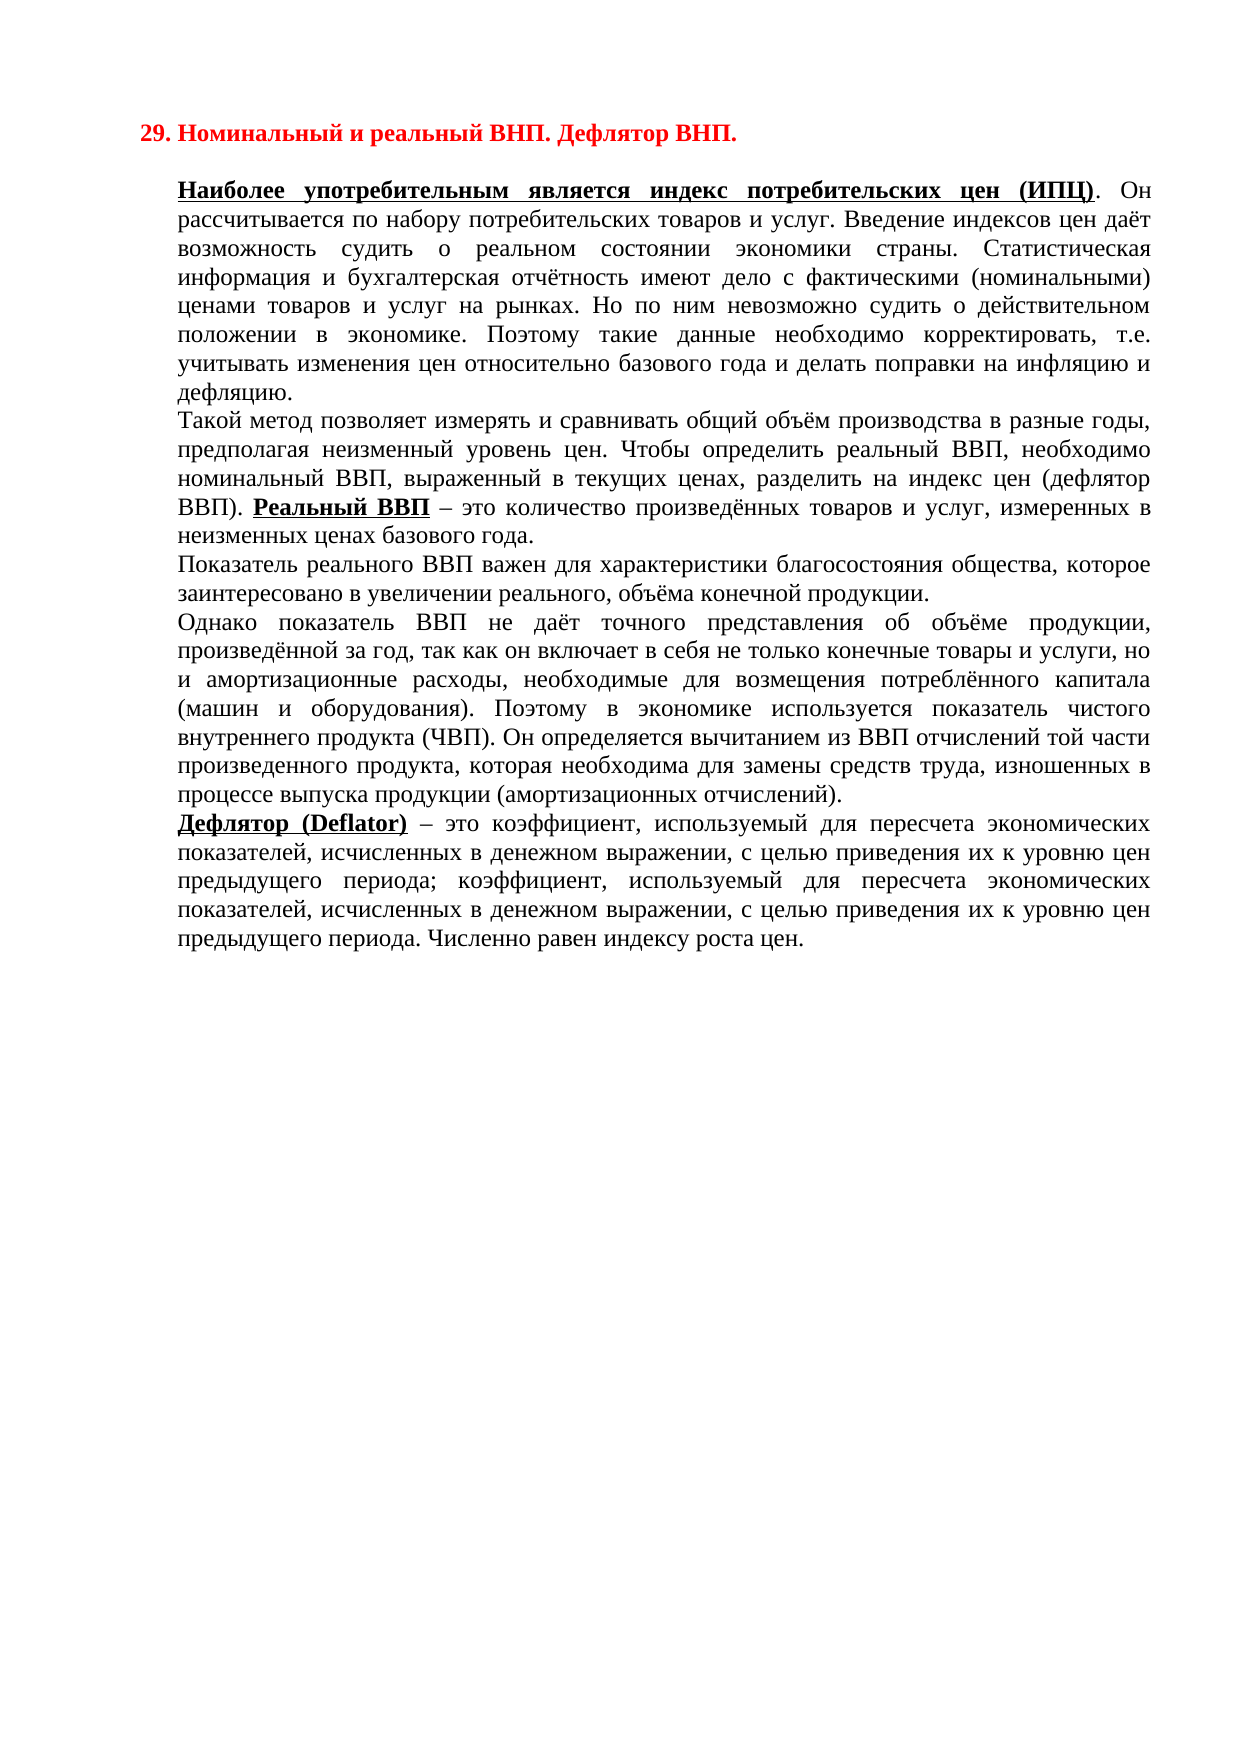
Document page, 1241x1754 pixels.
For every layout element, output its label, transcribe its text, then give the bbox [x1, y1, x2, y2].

text Дефлятор (Deflator) – это коэффициент, используемый для пересчета экономических показателей, исчисленных в денежном выражении, с целью приведения их к уровню цен предыдущего периода; коэффициент, используемый для пересчета экономических показателей, исчисленных в денежном выражении, с целью приведения их к уровню цен предыдущего периода. Численно равен индексу роста цен. [177, 808, 1152, 952]
text Наиболее употребительным является индекс потребительских цен (ИПЦ). Он рассчитывается по набору потребительских товаров и услуг. Введение индексов цен даёт возможность судить о реальном состоянии экономики страны. Статистическая информация и бухгалтерская отчётность имеют дело с фактическими (номинальными) ценами товаров и услуг на рынках. Но по ним невозможно судить о действительном положении в экономике. Поэтому такие данные необходимо корректировать, т.е. учитывать изменения цен относительно базового года и делать поправки на инфляцию и дефляцию. [177, 176, 1152, 406]
list Номинальный и реальный ВНП. Дефлятор ВНП. [140, 118, 1152, 147]
text Однако показатель ВВП не даёт точного представления об объёме продукции, произведённой за год, так как он включает в себя не только конечные товары и услуги, но и амортизационные расходы, необходимые для возмещения потреблённого капитала (машин и оборудования). Поэтому в экономике используется показатель чистого внутреннего продукта (ЧВП). Он определяется вычитанием из ВВП отчислений той части произведенного продукта, которая необходима для замены средств труда, изношенных в процессе выпуска продукции (амортизационных отчислений). [177, 607, 1152, 808]
text Такой метод позволяет измерять и сравнивать общий объём производства в разные годы, предполагая неизменный уровень цен. Чтобы определить реальный ВВП, необходимо номинальный ВВП, выраженный в текущих ценах, разделить на индекс цен (дефлятор ВВП). Реальный ВВП – это количество произведённых товаров и услуг, измеренных в неизменных ценах базового года. [177, 406, 1152, 549]
text Показатель реального ВВП важен для характеристики благосостояния общества, которое заинтересовано в увеличении реального, объёма конечной продукции. [177, 549, 1152, 607]
